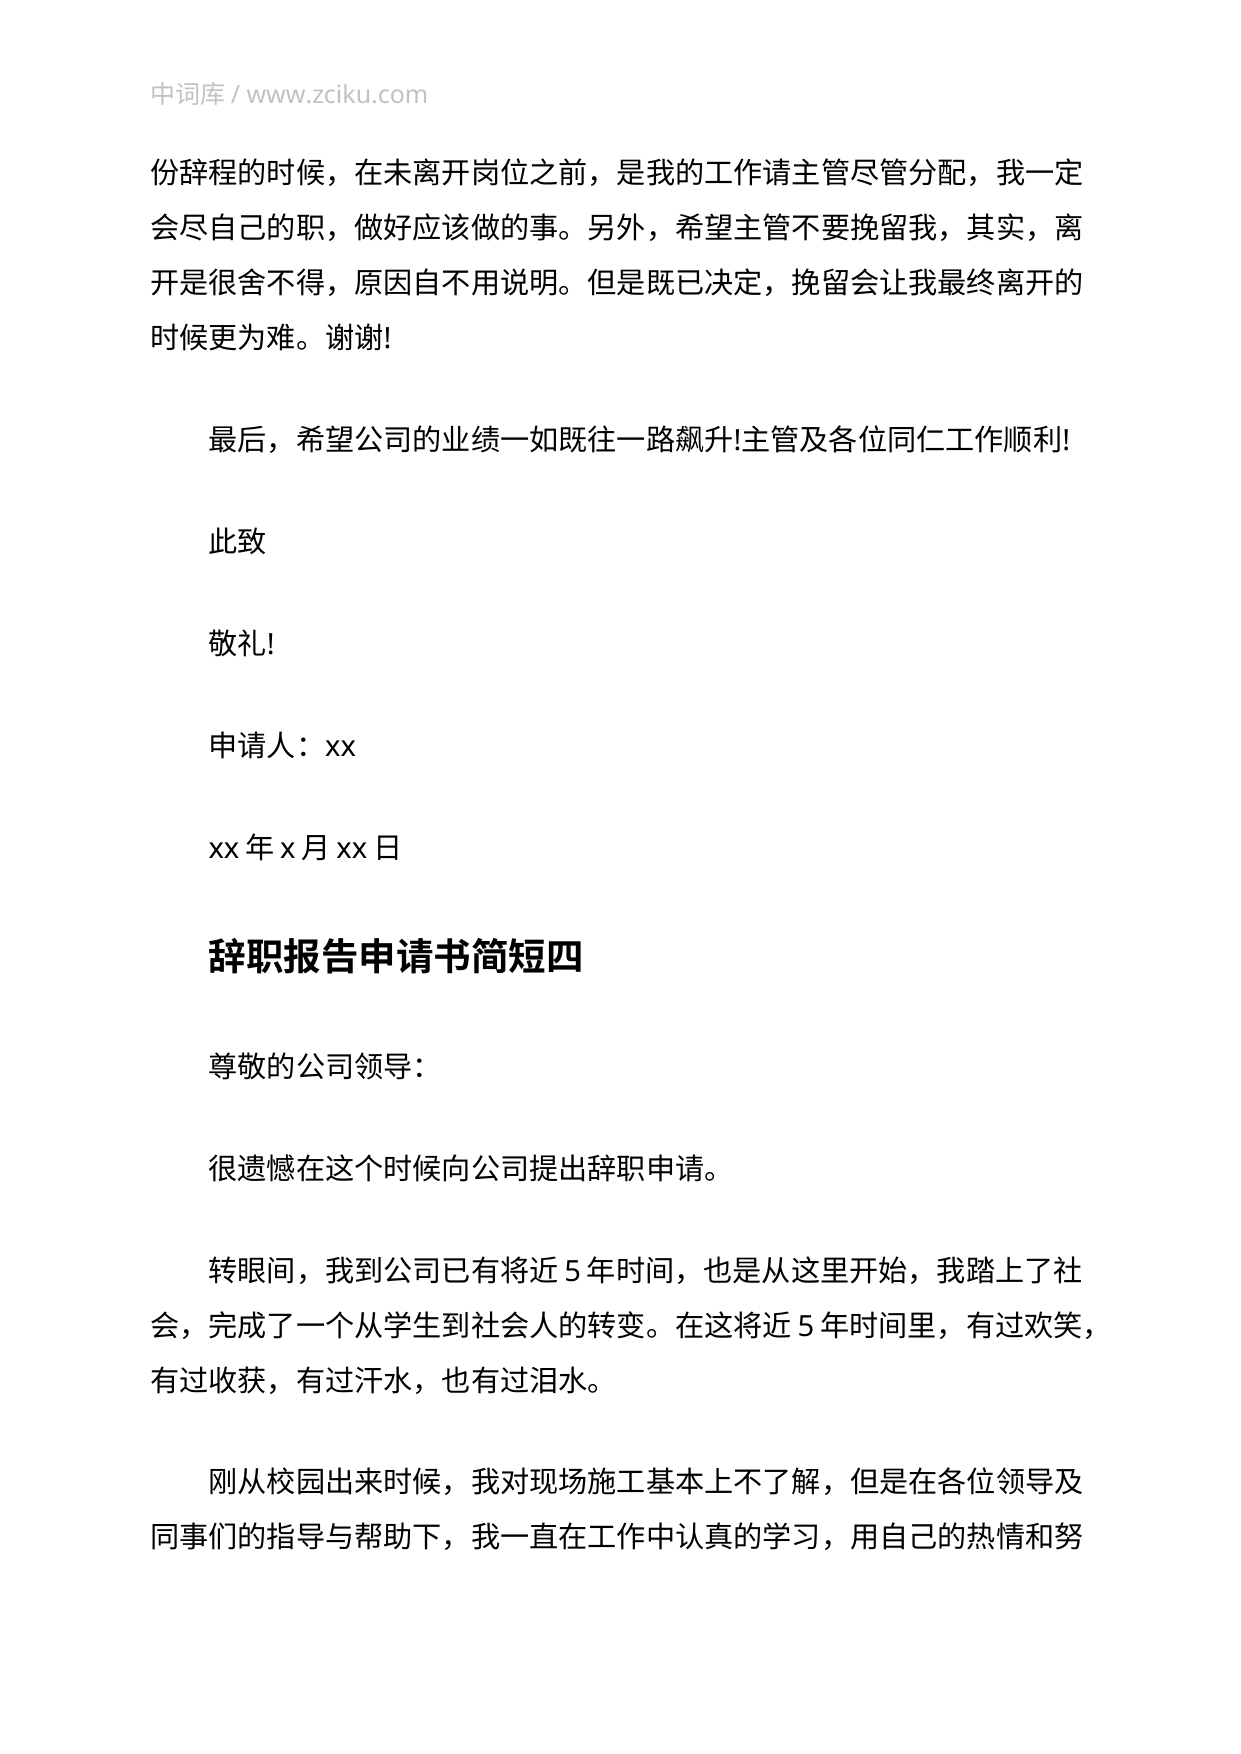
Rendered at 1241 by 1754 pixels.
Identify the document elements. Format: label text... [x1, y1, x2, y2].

text 很遗憾在这个时候向公司提出辞职申请。 [150, 1146, 1090, 1188]
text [150, 150, 1090, 357]
text 最后，希望公司的业绩一如既往一路飙升!主管及各位同仁工作顺利! [150, 417, 1090, 459]
text 尊敬的公司领导： [150, 1044, 1090, 1086]
text xx年x月xx日 [150, 824, 1090, 867]
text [150, 1459, 1090, 1556]
text 此致 [150, 519, 1090, 561]
text 敬礼! [150, 620, 1090, 663]
text 转眼间，我到公司已有将近5年时间，也是从这里开始，我踏上了社会，完成了一个从学生到社会人的转变。在这将近5年时间里，有过欢笑，有过收获，有过汗水，也有过泪水。 [150, 1247, 1090, 1399]
text 辞职报告申请书简短四 [150, 926, 1090, 981]
text 申请人：xx [150, 722, 1090, 765]
